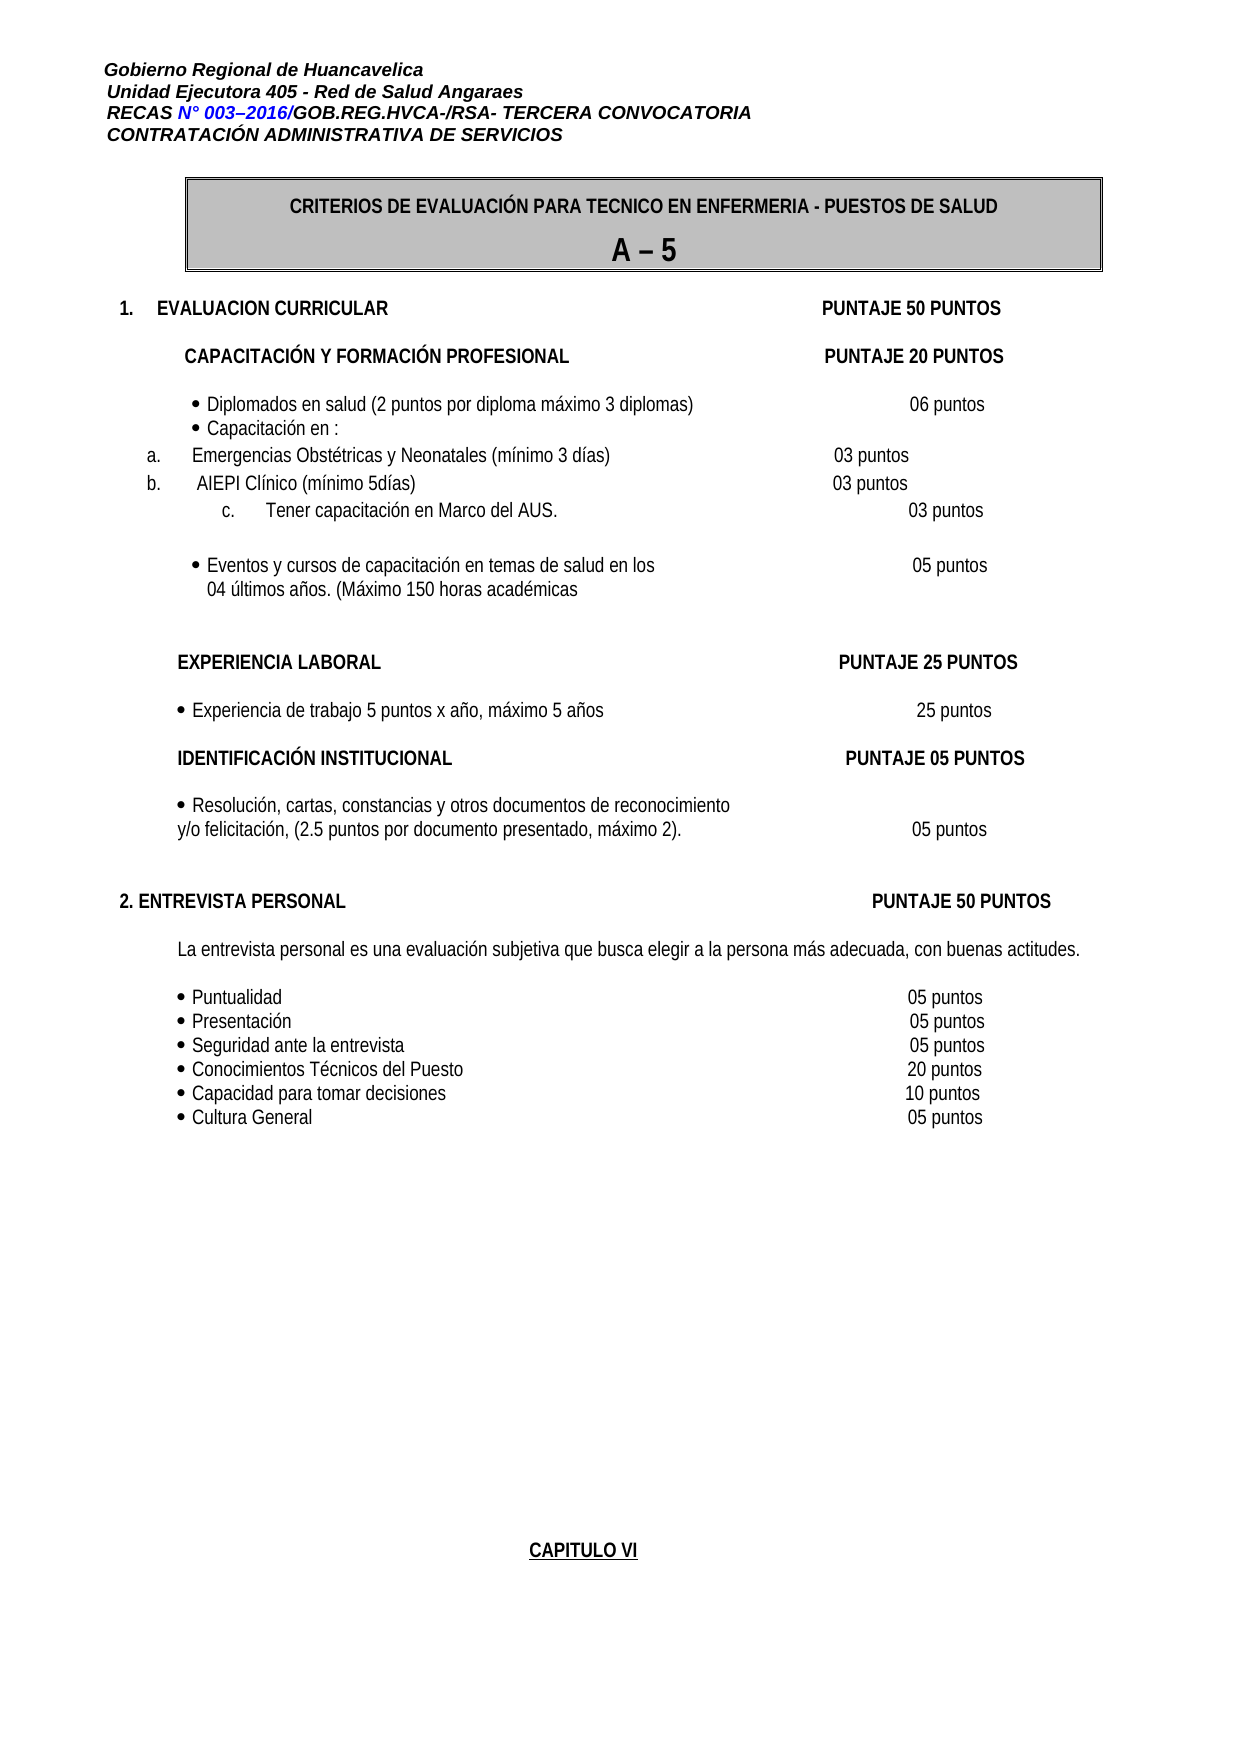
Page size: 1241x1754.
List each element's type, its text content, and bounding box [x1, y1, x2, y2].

list Conocimientos Técnicos del Puesto 20 puntos [177, 1057, 1122, 1081]
text La entrevista personal es una evaluación subjetiva que busca elegir a la persona más adecuada, con buenas actitudes. [177, 937, 1122, 961]
text CAPITULO VI [44, 1538, 1122, 1562]
list EVALUACION CURRICULAR PUNTAJE 50 PUNTOS [119, 296, 1122, 320]
list Puntualidad 05 puntos [177, 985, 1122, 1009]
text CAPACITACIÓN Y FORMACIÓN PROFESIONAL PUNTAJE 20 PUNTOS [44, 344, 1122, 368]
text IDENTIFICACIÓN INSTITUCIONAL PUNTAJE 05 PUNTOS [177, 745, 1122, 769]
list Capacidad para tomar decisiones 10 puntos [177, 1081, 1122, 1105]
text EXPERIENCIA LABORAL PUNTAJE 25 PUNTOS [177, 649, 1122, 673]
list Resolución, cartas, constancias y otros documentos de reconocimiento [177, 793, 1122, 817]
list 04 últimos años. (Máximo 150 horas académicas [207, 577, 1122, 601]
list Experiencia de trabajo 5 puntos x año, máximo 5 años 25 puntos [177, 697, 1122, 721]
list Tener capacitación en Marco del AUS. 03 puntos [222, 498, 1122, 522]
list y/o felicitación, (2.5 puntos por documento presentado, máximo 2). 05 puntos [177, 817, 1122, 841]
list Diplomados en salud (2 puntos por diploma máximo 3 diplomas) 06 puntos [192, 392, 1122, 416]
list Capacitación en : [192, 416, 1122, 439]
list AIEPI Clínico (mínimo 5días) 03 puntos [119, 471, 1122, 494]
list Seguridad ante la entrevista 05 puntos [177, 1033, 1122, 1057]
table_header CRITERIOS DE EVALUACIÓN PARA TECNICO EN ENFERMERIA - PUESTOS DE SALUD A – 5 [188, 180, 1100, 268]
text 2. ENTREVISTA PERSONAL PUNTAJE 50 PUNTOS [119, 889, 1122, 913]
list Eventos y cursos de capacitación en temas de salud en los 05 puntos [192, 553, 1122, 577]
list Cultura General 05 puntos [177, 1105, 1122, 1129]
list Presentación 05 puntos [177, 1009, 1122, 1033]
list Emergencias Obstétricas y Neonatales (mínimo 3 días) 03 puntos [119, 443, 1122, 467]
